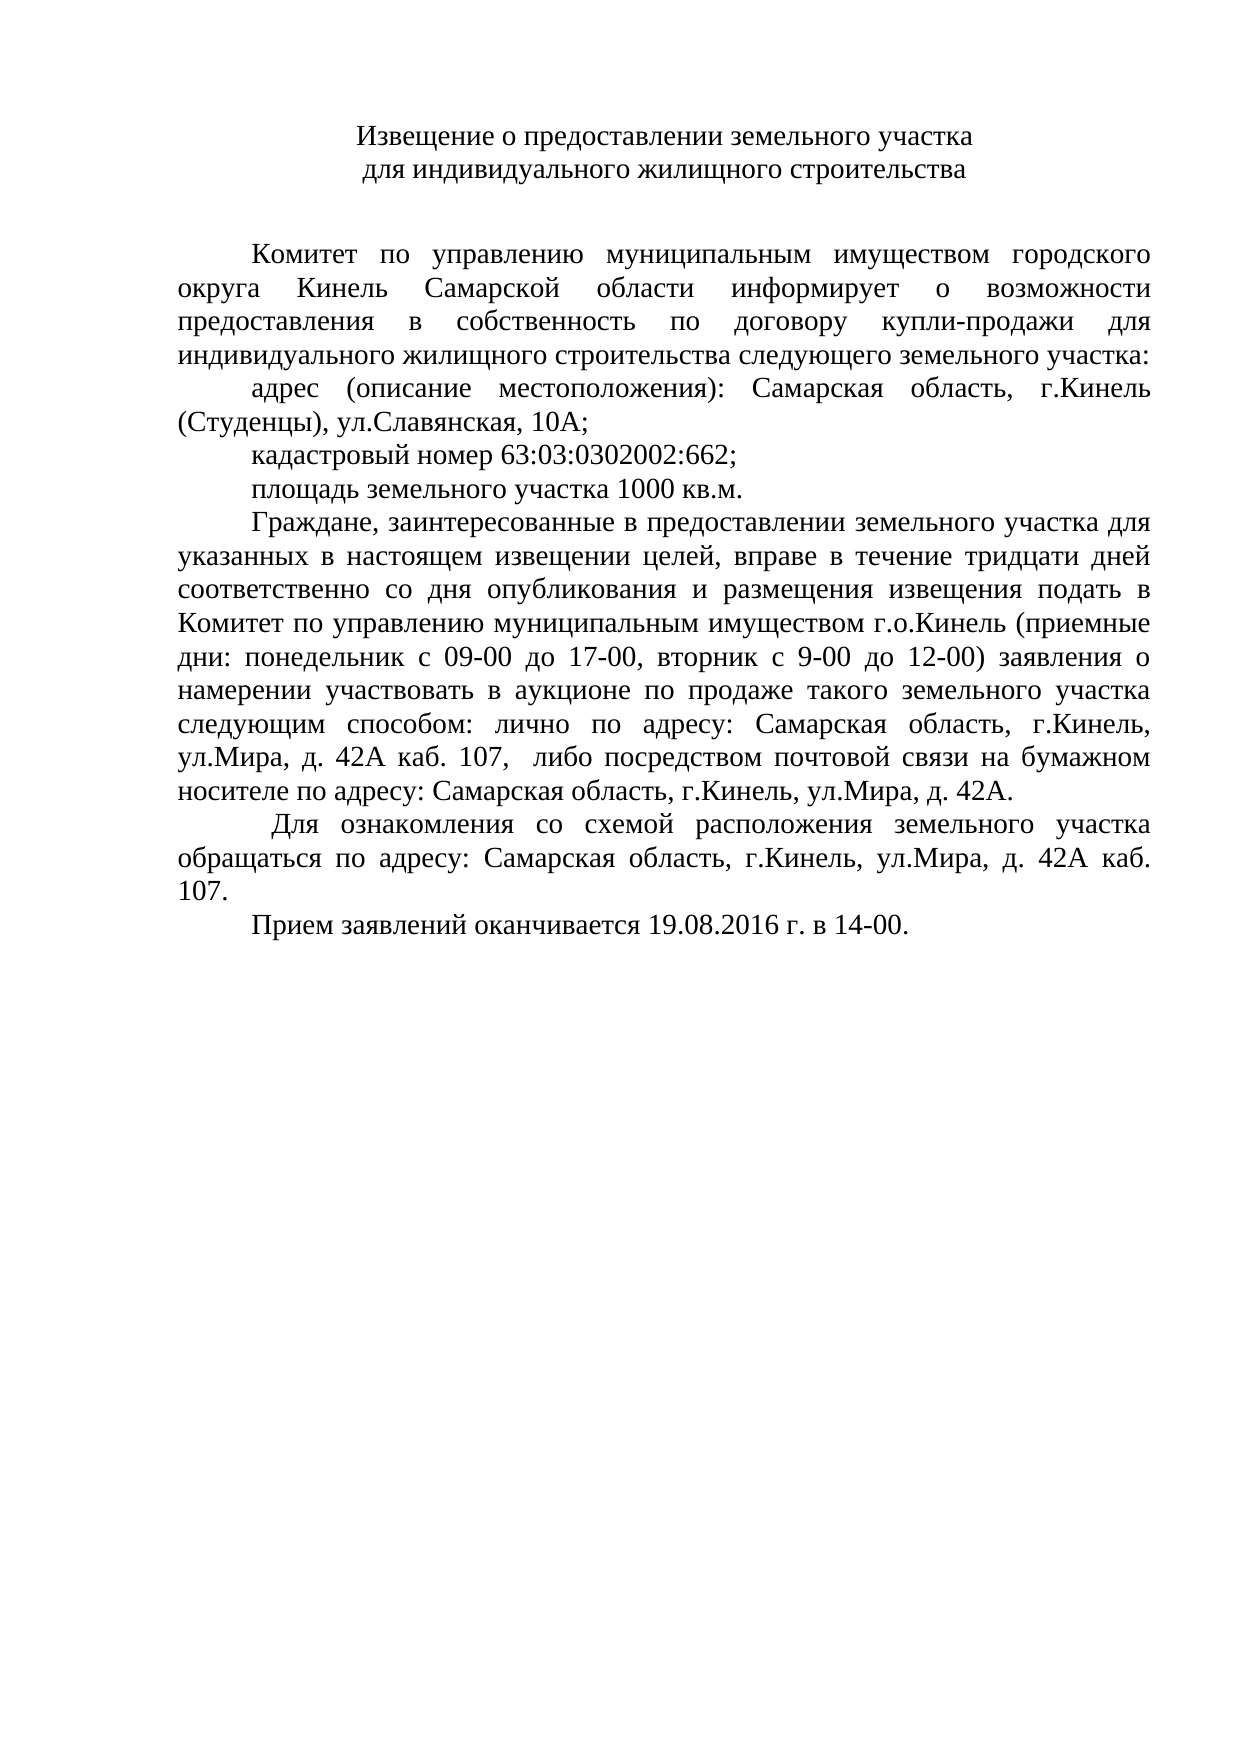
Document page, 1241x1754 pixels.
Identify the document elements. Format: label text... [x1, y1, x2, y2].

text для индивидуального жилищного строительства [177, 152, 1152, 185]
text Комитет по управлению муниципальным имуществом городского округа Кинель Самарской области информирует о возможности предоставления в собственность по договору купли-продажи для индивидуального жилищного строительства следующего земельного участка: [177, 236, 1152, 370]
text площадь земельного участка 1000 кв.м. [177, 471, 1152, 504]
text Прием заявлений оканчивается 19.08.2016 г. в 14-00. [177, 907, 1152, 941]
text Граждане, заинтересованные в предоставлении земельного участка для указанных в настоящем извещении целей, вправе в течение тридцати дней соответственно со дня опубликования и размещения извещения подать в Комитет по управлению муниципальным имуществом г.о.Кинель (приемные дни: понедельник с 09-00 до 17-00, вторник с 9-00 до 12-00) заявления о намерении участвовать в аукционе по продаже такого земельного участка следующим способом: лично по адресу: Самарская область, г.Кинель, ул.Мира, д. 42А каб. 107, либо посредством почтовой связи на бумажном носителе по адресу: Самарская область, г.Кинель, ул.Мира, д. 42А. [177, 504, 1152, 806]
text кадастровый номер 63:03:0302002:662; [177, 437, 1152, 471]
text адрес (описание местоположения): Самарская область, г.Кинель (Студенцы), ул.Славянская, 10А; [177, 370, 1152, 437]
text Для ознакомления со схемой расположения земельного участка обращаться по адресу: Самарская область, г.Кинель, ул.Мира, д. 42А каб. 107. [177, 806, 1152, 907]
text Извещение о предоставлении земельного участка [177, 118, 1152, 152]
